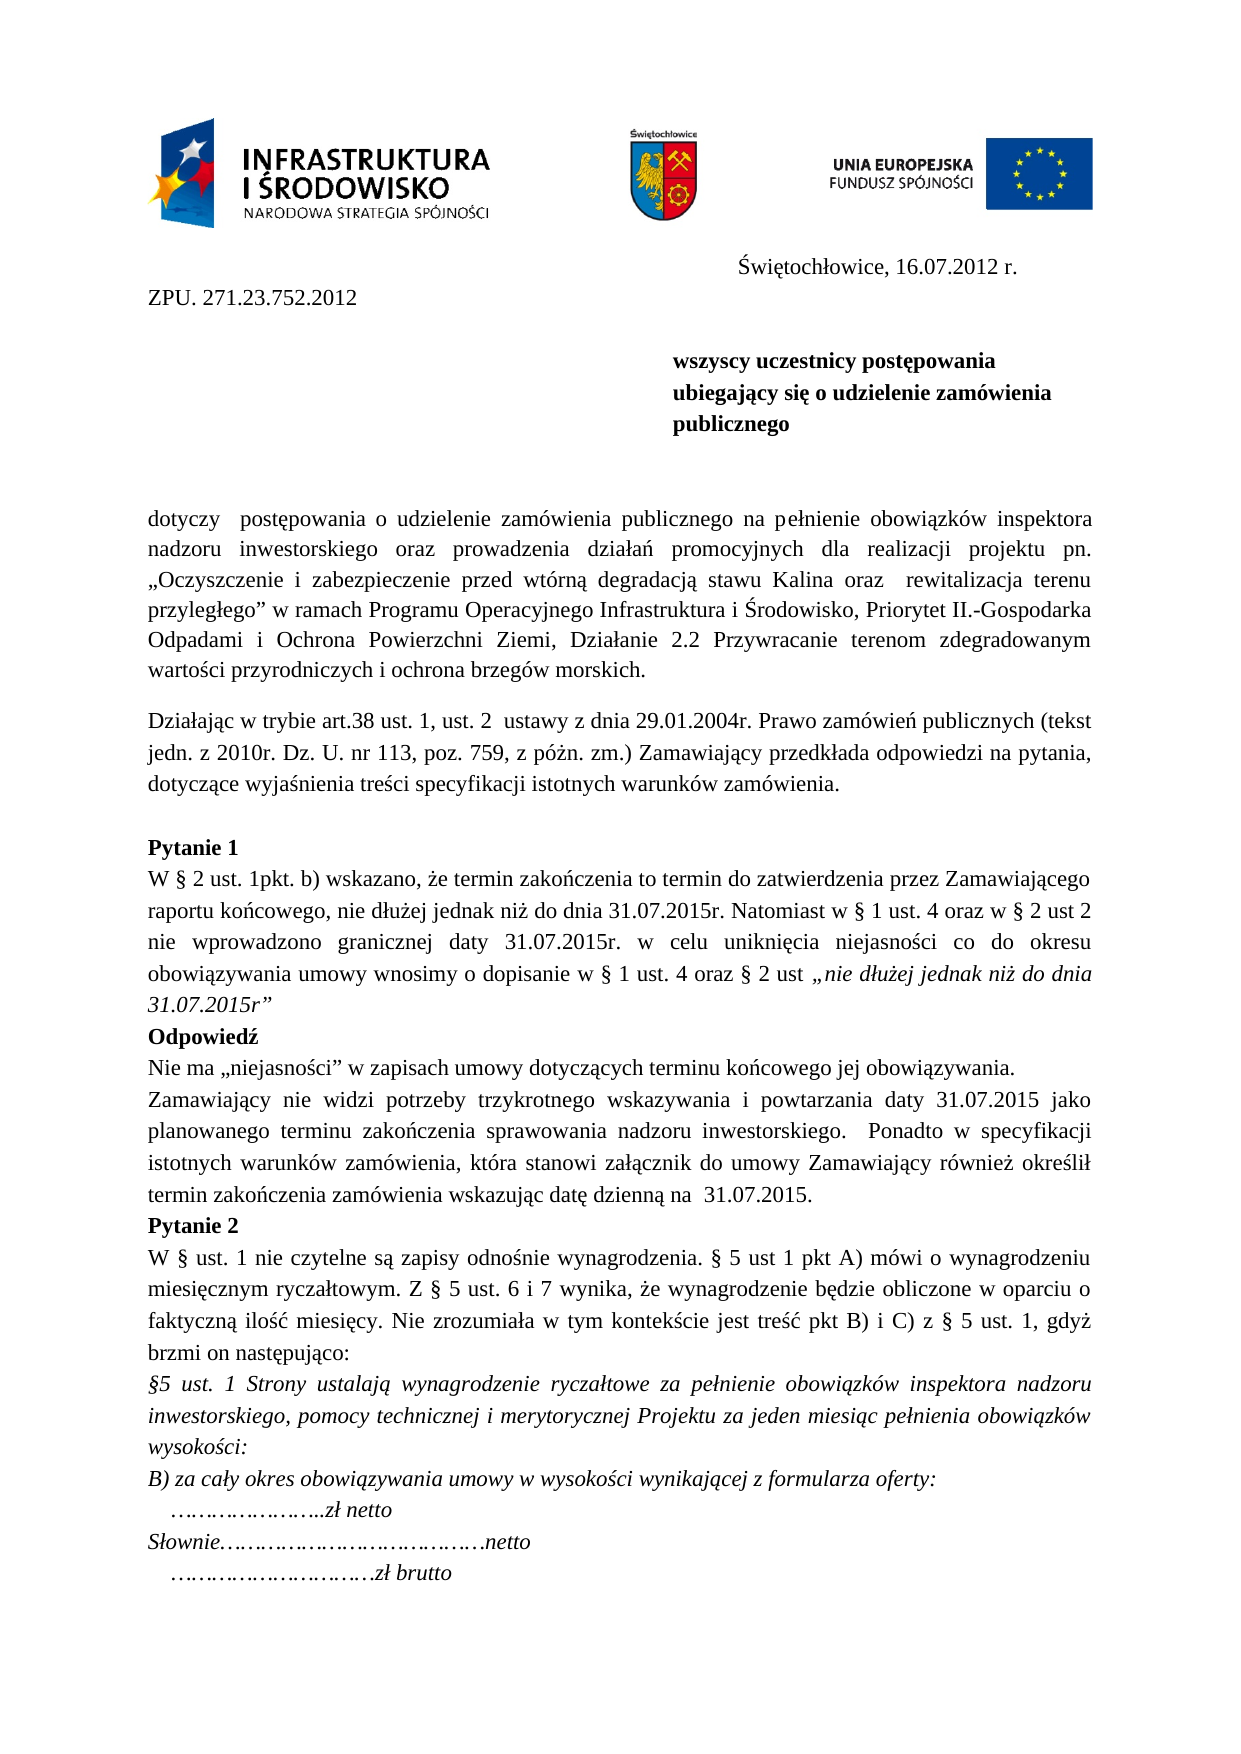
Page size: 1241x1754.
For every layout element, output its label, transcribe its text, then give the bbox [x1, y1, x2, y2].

text Działając w trybie art.38 ust. 1, ust. 2 ustawy z dnia 29.01.2004r. Prawo zamówień publicznych (tekst jedn. z 2010r. Dz. U. nr 113, poz. 759, z póżn. zm.) Zamawiający przedkłada odpowiedzi na pytania, dotyczące wyjaśnienia treści specyfikacji istotnych warunków zamówienia. [148, 707, 1093, 797]
text publicznego [673, 411, 1093, 437]
text Nie ma „niejasności” w zapisach umowy dotyczących terminu końcowego jej obowiązywania. [148, 1054, 1093, 1081]
text …………………..zł netto [171, 1496, 1093, 1523]
text W § ust. 1 nie czytelne są zapisy odnośnie wynagrodzenia. § 5 ust 1 pkt A) mówi o wynagrodzeniu miesięcznym ryczałtowym. Z § 5 ust. 6 i 7 wynika, że wynagrodzenie będzie obliczone w oparciu o faktyczną ilość miesięcy. Nie zrozumiała w tym kontekście jest treść pkt B) i C) z § 5 ust. 1, gdyż brzmi on następująco: [148, 1244, 1093, 1365]
picture [147, 118, 1093, 228]
text W § 2 ust. 1pkt. b) wskazano, że termin zakończenia to termin do zatwierdzenia przez Zamawiającego raportu końcowego, nie dłużej jednak niż do dnia 31.07.2015r. Natomiast w § 1 ust. 4 oraz w § 2 ust 2 nie wprowadzono granicznej daty 31.07.2015r. w celu uniknięcia niejasności co do okresu obowiązywania umowy wnosimy o dopisanie w § 1 ust. 4 oraz § 2 ust „nie dłużej jednak niż do dnia 31.07.2015r” [148, 865, 1093, 1018]
text Zamawiający nie widzi potrzeby trzykrotnego wskazywania i powtarzania daty 31.07.2015 jako planowanego terminu zakończenia sprawowania nadzoru inwestorskiego. Ponadto w specyfikacji istotnych warunków zamówienia, która stanowi załącznik do umowy Zamawiający również określił termin zakończenia zamówienia wskazując datę dzienną na 31.07.2015. [148, 1086, 1093, 1207]
text ZPU. 271.23.752.2012 [148, 284, 1093, 311]
text Pytanie 2 [148, 1212, 1093, 1239]
text wszyscy uczestnicy postępowania ubiegający się o udzielenie zamówienia [673, 347, 1093, 405]
text Świętochłowice, 16.07.2012 r. [664, 253, 1093, 279]
text dotyczy postępowania o udzielenie zamówienia publicznego na pełnienie obowiązków inspektora nadzoru inwestorskiego oraz prowadzenia działań promocyjnych dla realizacji projektu pn. „Oczyszczenie i zabezpieczenie przed wtórną degradacją stawu Kalina oraz rewitalizacja terenu przyległego” w ramach Programu Operacyjnego Infrastruktura i Środowisko, Priorytet II.-Gospodarka Odpadami i Ochrona Powierzchni Ziemi, Działanie 2.2 Przywracanie terenom zdegradowanym wartości przyrodniczych i ochrona brzegów morskich. [148, 505, 1093, 683]
text Odpowiedź [148, 1023, 1093, 1049]
text Pytanie 1 [148, 833, 1093, 860]
text …………………………zł brutto [171, 1559, 1093, 1586]
text Słownie…………………………………netto [148, 1528, 1093, 1554]
text §5 ust. 1 Strony ustalają wynagrodzenie ryczałtowe za pełnienie obowiązków inspektora nadzoru inwestorskiego, pomocy technicznej i merytorycznej Projektu za jeden miesiąc pełnienia obowiązków wysokości: [148, 1370, 1093, 1459]
text B) za cały okres obowiązywania umowy w wysokości wynikającej z formularza oferty: [148, 1465, 1093, 1491]
